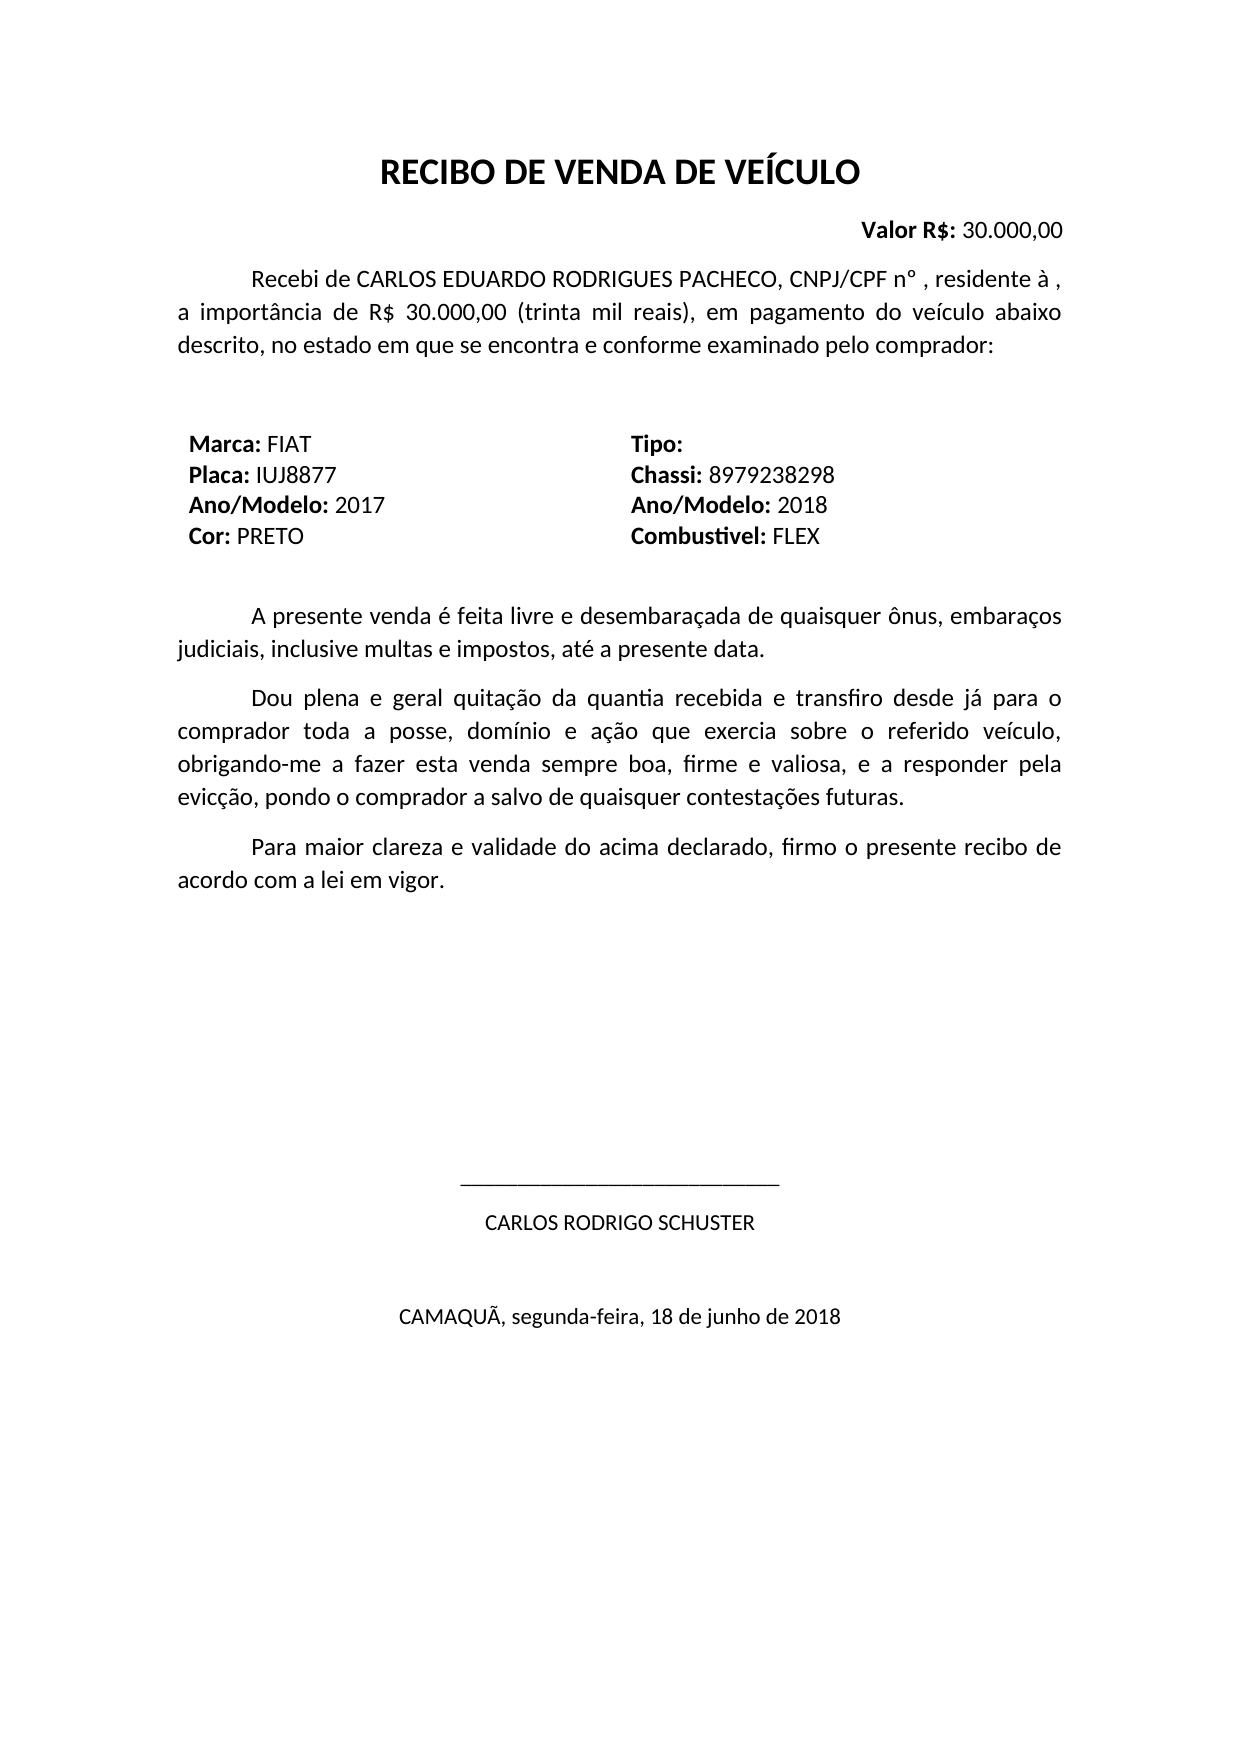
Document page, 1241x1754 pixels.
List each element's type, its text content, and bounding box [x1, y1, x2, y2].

table_header Tipo: [620, 428, 1062, 459]
table_cell Ano/Modelo: 2017 [177, 489, 619, 520]
text Valor R$: 30.000,00 [177, 214, 1063, 244]
table_cell Placa: IUJ8877 [177, 459, 619, 489]
text Dou plena e geral quitação da quantia recebida e transfiro desde já para o comprador toda a posse, domínio e ação que exercia sobre o referido veículo, obrigando-me a fazer esta venda sempre boa, firme e valiosa, e a responder pela evicção, pondo o comprador a salvo de quaisquer contestações futuras. [177, 682, 1063, 812]
text A presente venda é feita livre e desembaraçada de quaisquer ônus, embaraços judiciais, inclusive multas e impostos, até a presente data. [177, 600, 1063, 663]
text Para maior clareza e validade do acima declarado, firmo o presente recibo de acordo com a lei em vigor. [177, 831, 1063, 894]
text ____________________________ [177, 1161, 1063, 1189]
table_cell Cor: PRETO [177, 520, 619, 550]
table_cell Chassi: 8979238298 [620, 459, 1062, 489]
text Recebi de CARLOS EDUARDO RODRIGUES PACHECO, CNPJ/CPF nº , residente à , a importância de R$ 30.000,00 (trinta mil reais), em pagamento do veículo abaixo descrito, no estado em que se encontra e conforme examinado pelo comprador: [177, 263, 1063, 360]
text CARLOS RODRIGO SCHUSTER [177, 1208, 1063, 1236]
text RECIBO DE VENDA DE VEÍCULO [177, 148, 1063, 193]
table_cell Combustivel: FLEX [620, 520, 1062, 550]
table_header Marca: FIAT [177, 428, 619, 459]
text CAMAQUÃ, segunda-feira, 18 de junho de 2018 [177, 1302, 1063, 1330]
table_cell Ano/Modelo: 2018 [620, 489, 1062, 520]
